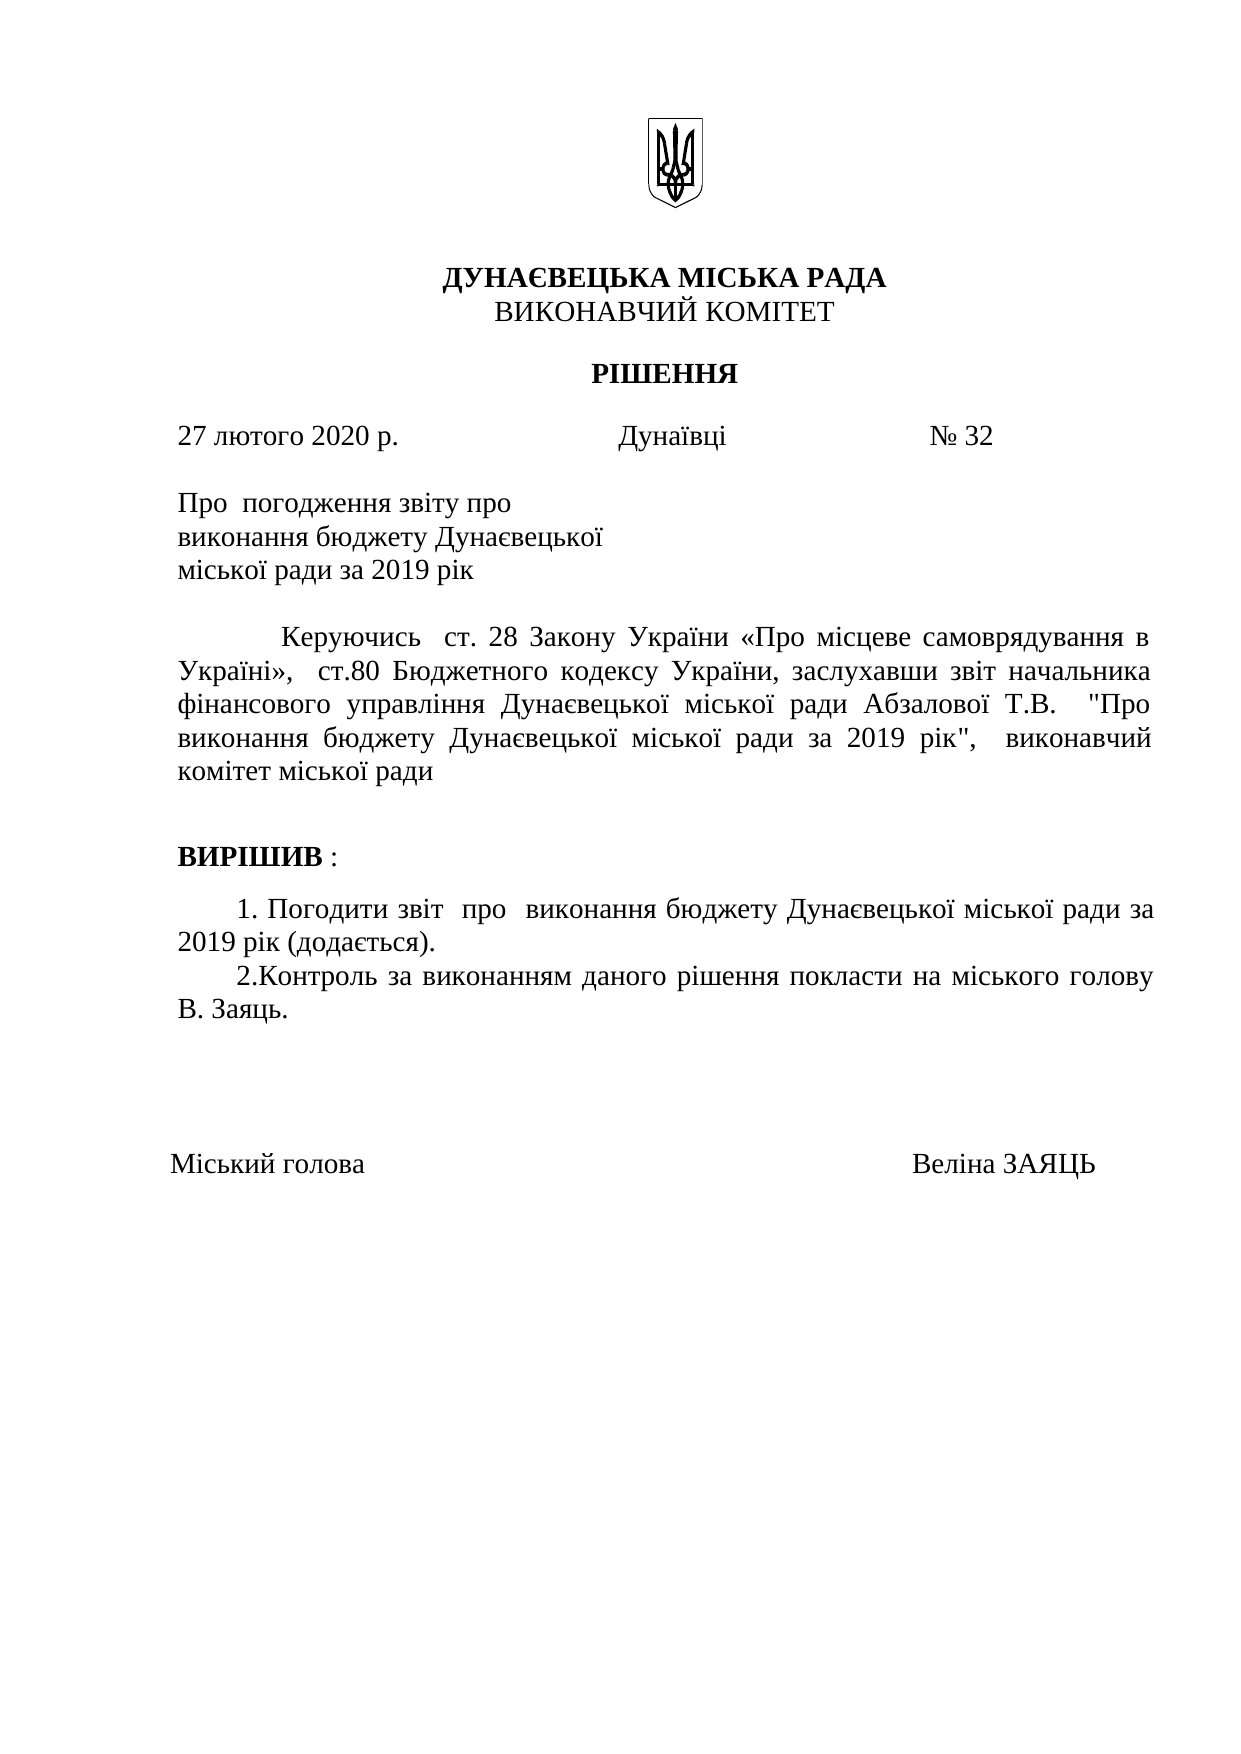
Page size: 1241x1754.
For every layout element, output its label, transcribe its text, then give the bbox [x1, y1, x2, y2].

text РІШЕННЯ [177, 356, 1152, 390]
text 1. Погодити звіт про виконання бюджету Дунаєвецької міської ради за 2019 рік (додається). [177, 891, 1155, 958]
text ДУНАЄВЕЦЬКА МІСЬКА РАДА [177, 261, 1152, 294]
text 2.Контроль за виконанням даного рішення покласти на міського голову В. Заяць. [177, 958, 1155, 1025]
text ВИРІШИВ : [177, 839, 1152, 872]
text Про погодження звіту про [177, 485, 1152, 519]
text Міський голова Веліна ЗАЯЦЬ [162, 1146, 1147, 1179]
text ВИКОНАВЧИЙ КОМІТЕТ [177, 294, 1152, 328]
text міської ради за 2019 рік [177, 552, 1152, 586]
text виконання бюджету Дунаєвецької [177, 519, 1152, 552]
text 27 лютого 2020 р. Дунаївці № 32 [177, 418, 1152, 452]
text Керуючись ст. 28 Закону України «Про місцеве самоврядування в Україні», ст.80 Бюджетного кодексу України, заслухавши звіт начальника фінансового управління Дунаєвецької міської ради Абзалової Т.В. "Про виконання бюджету Дунаєвецької міської ради за 2019 рік", виконавчий комітет міської ради [177, 619, 1152, 787]
